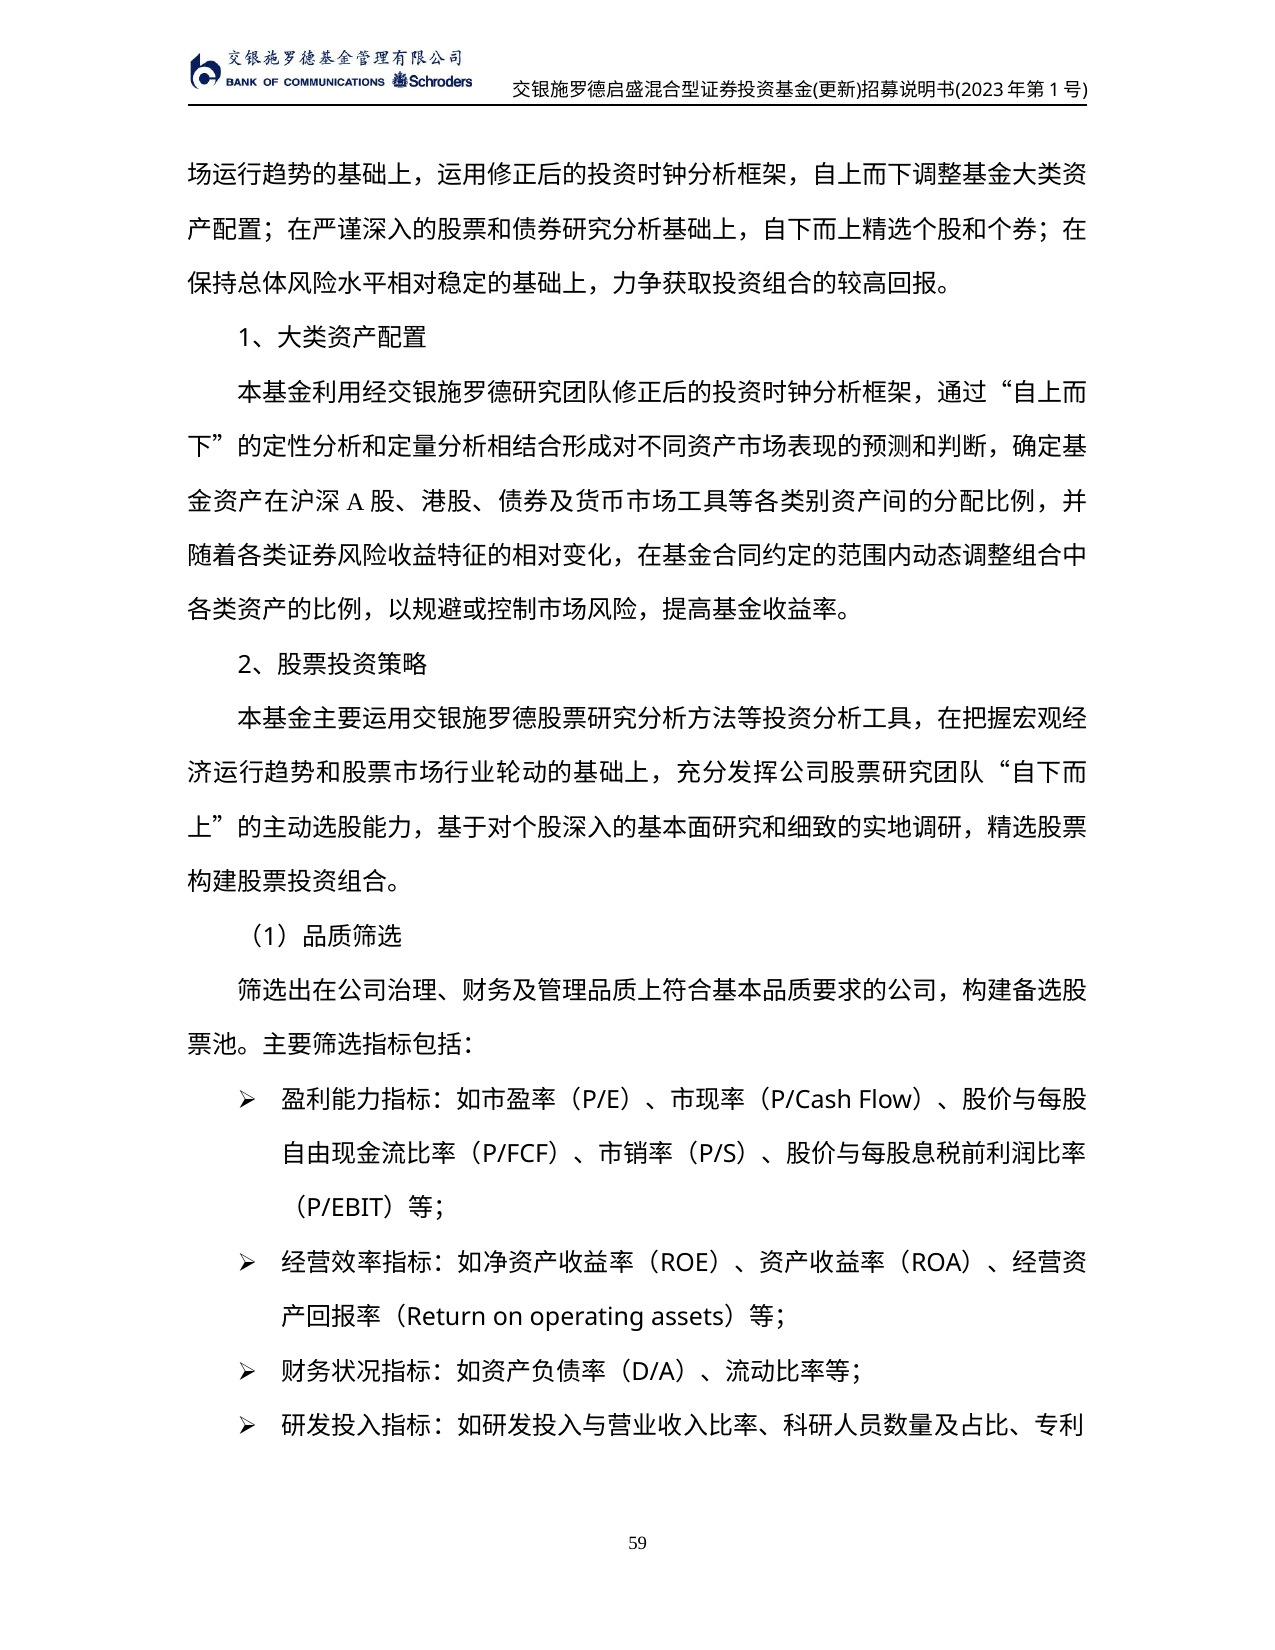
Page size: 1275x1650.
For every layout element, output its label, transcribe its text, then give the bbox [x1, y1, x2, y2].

text 本基金利用经交银施罗德研究团队修正后的投资时钟分析框架，通过“自上而下”的定性分析和定量分析相结合形成对不同资产市场表现的预测和判断，确定基金资产在沪深A股、港股、债券及货币市场工具等各类别资产间的分配比例，并随着各类证券风险收益特征的相对变化，在基金合同约定的范围内动态调整组合中各类资产的比例，以规避或控制市场风险，提高基金收益率。 [187, 372, 1087, 626]
list 经营效率指标：如净资产收益率（ROE）、资产收益率（ROA）、经营资产回报率（Return on operating assets）等； [237, 1242, 1087, 1333]
picture [190, 50, 472, 89]
text 本基金主要运用交银施罗德股票研究分析方法等投资分析工具，在把握宏观经济运行趋势和股票市场行业轮动的基础上，充分发挥公司股票研究团队“自下而上”的主动选股能力，基于对个股深入的基本面研究和细致的实地调研，精选股票构建股票投资组合。 [187, 698, 1087, 898]
text 2、股票投资策略 [187, 644, 1087, 680]
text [187, 155, 1087, 300]
text 1、大类资产配置 [187, 318, 1087, 354]
list 盈利能力指标：如市盈率（P/E）、市现率（P/Cash Flow）、股价与每股自由现金流比率（P/FCF）、市销率（P/S）、股价与每股息税前利润比率（P/EBIT）等； [237, 1079, 1087, 1224]
text （1）品质筛选 [187, 916, 1087, 952]
list 财务状况指标：如资产负债率（D/A）、流动比率等； [237, 1351, 1087, 1387]
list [237, 1405, 1087, 1442]
text 筛选出在公司治理、财务及管理品质上符合基本品质要求的公司，构建备选股票池。主要筛选指标包括： [187, 970, 1087, 1061]
